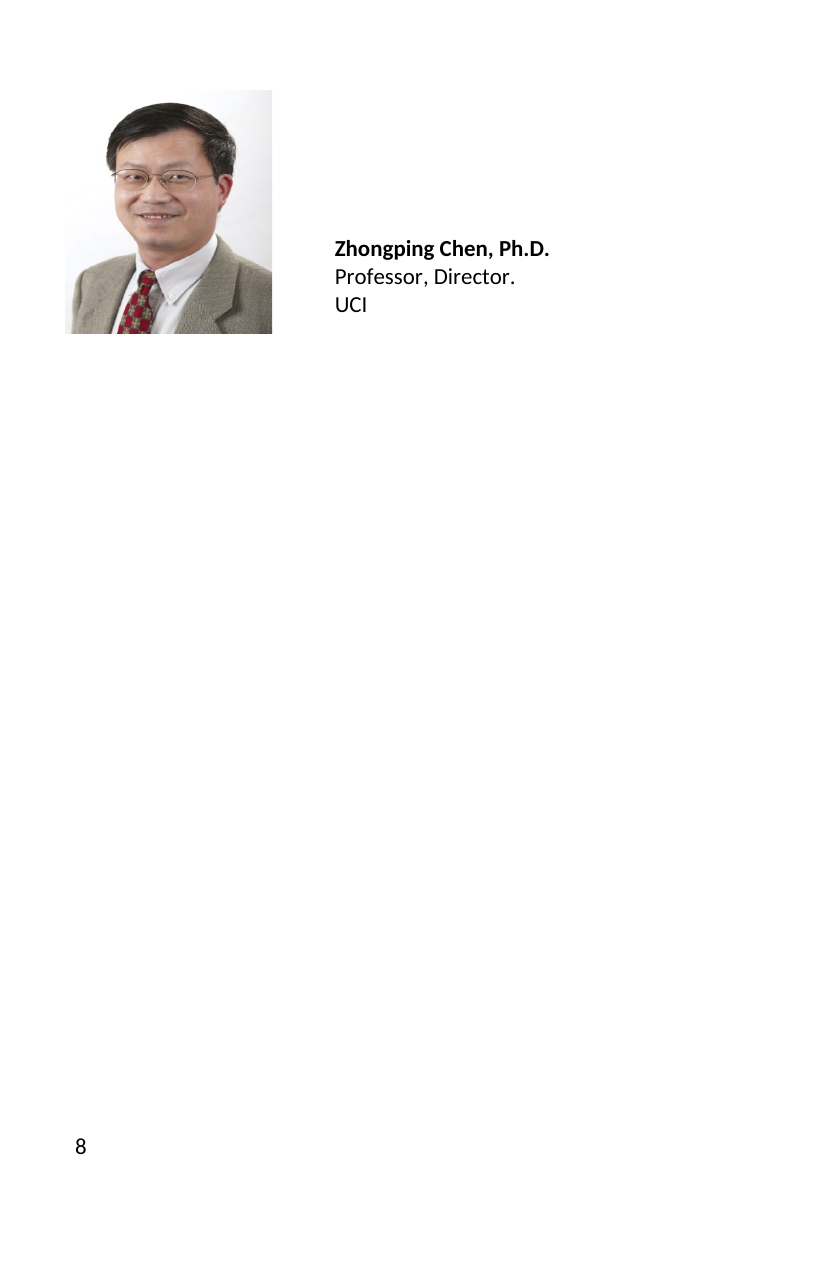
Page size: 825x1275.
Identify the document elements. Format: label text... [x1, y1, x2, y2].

table_header [64, 90, 323, 335]
table_header Zhongping Chen, Ph.D. Professor, Director. UCI [323, 90, 761, 335]
picture [63, 90, 272, 332]
